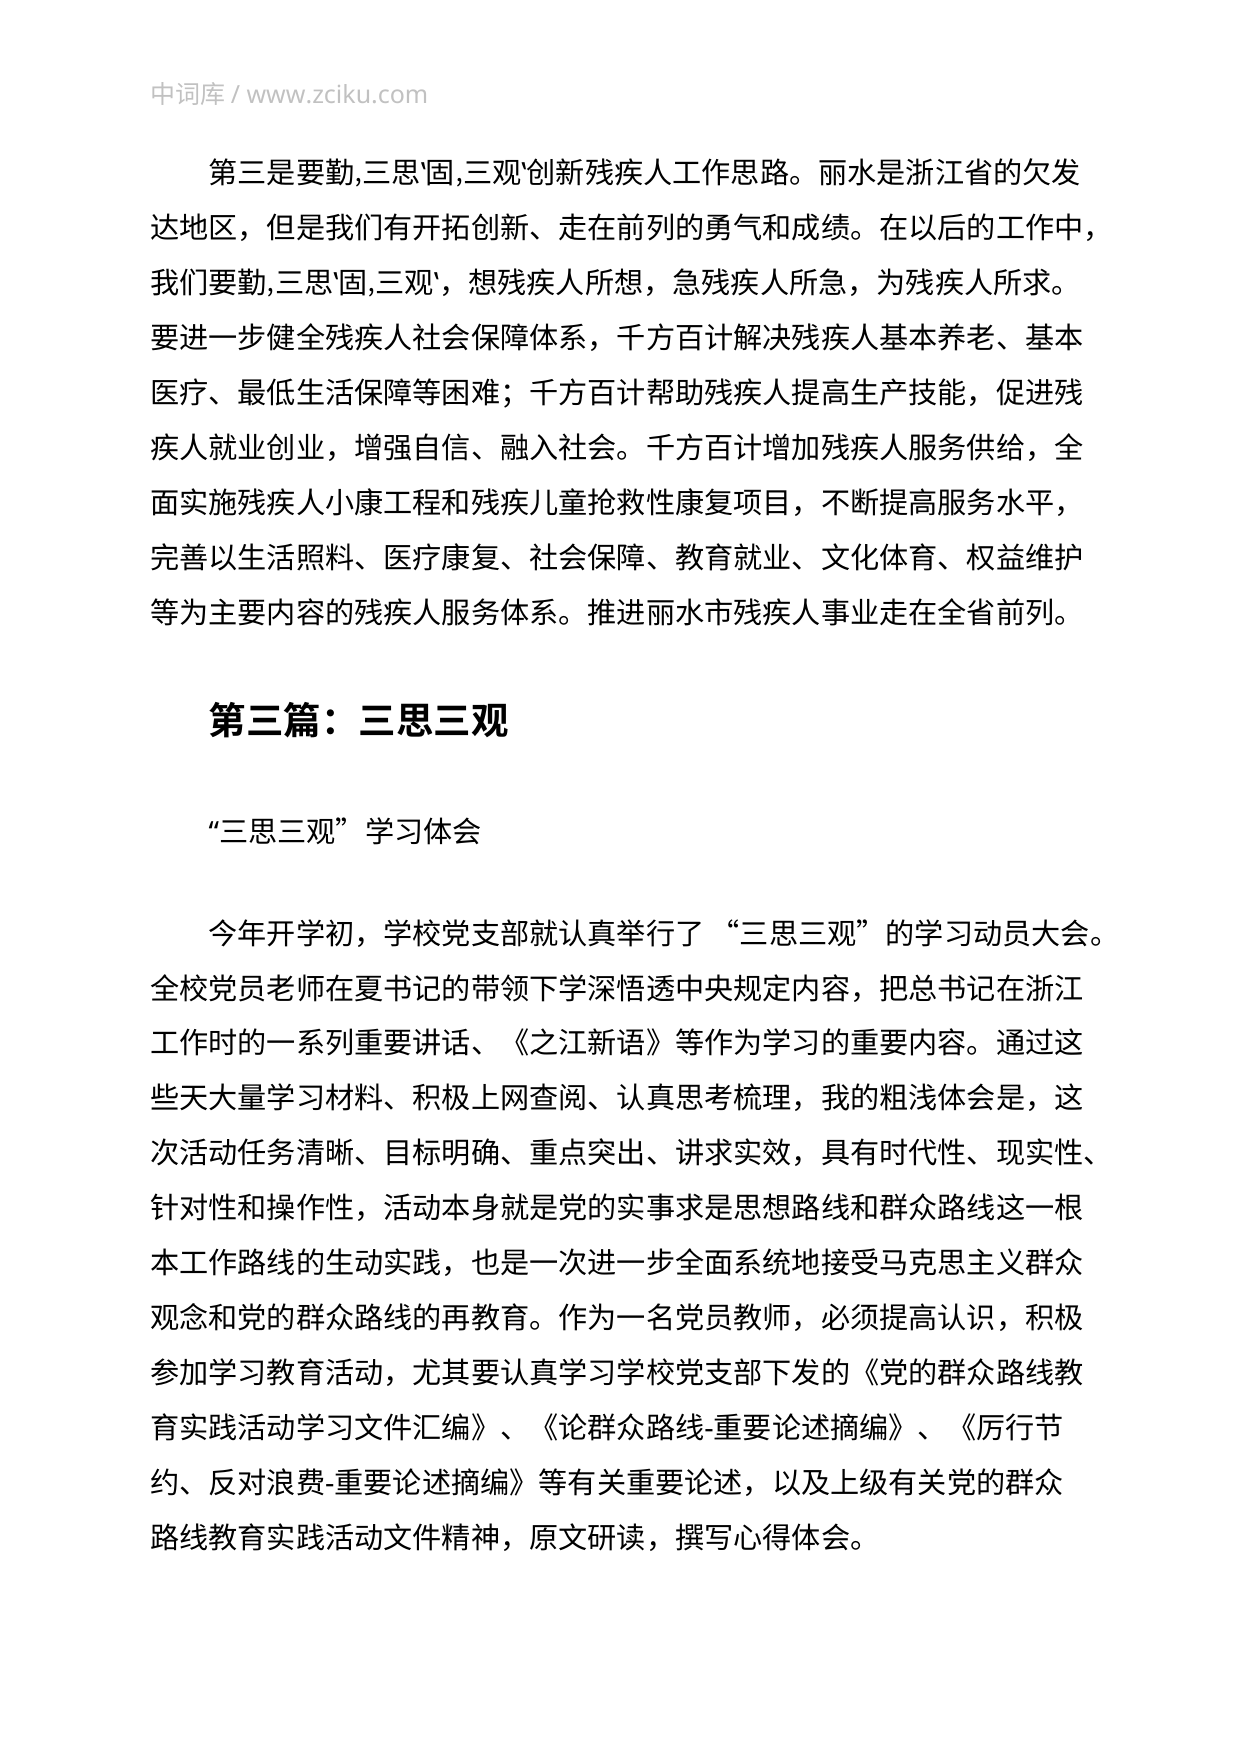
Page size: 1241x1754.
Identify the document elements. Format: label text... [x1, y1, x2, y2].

text 今年开学初，学校党支部就认真举行了 “三思三观”的学习动员大会。全校党员老师在夏书记的带领下学深悟透中央规定内容，把总书记在浙江工作时的一系列重要讲话、《之江新语》等作为学习的重要内容。通过这些天大量学习材料、积极上网查阅、认真思考梳理，我的粗浅体会是，这次活动任务清晰、目标明确、重点突出、讲求实效，具有时代性、现实性、针对性和操作性，活动本身就是党的实事求是思想路线和群众路线这一根本工作路线的生动实践，也是一次进一步全面系统地接受马克思主义群众观念和党的群众路线的再教育。作为一名党员教师，必须提高认识，积极参加学习教育活动，尤其要认真学习学校党支部下发的《党的群众路线教育实践活动学习文件汇编》、《论群众路线-重要论述摘编》、《厉行节约、反对浪费-重要论述摘编》等有关重要论述，以及上级有关党的群众路线教育实践活动文件精神，原文研读，撰写心得体会。 [150, 910, 1090, 1557]
text “三思三观”学习体会 [150, 808, 1090, 851]
text 第三篇：三思三观 [150, 691, 1090, 745]
text 第三是要勤‚三思‛固‚三观‛创新残疾人工作思路。丽水是浙江省的欠发达地区，但是我们有开拓创新、走在前列的勇气和成绩。在以后的工作中，我们要勤‚三思‛固‚三观‛，想残疾人所想，急残疾人所急，为残疾人所求。要进一步健全残疾人社会保障体系，千方百计解决残疾人基本养老、基本医疗、最低生活保障等困难；千方百计帮助残疾人提高生产技能，促进残疾人就业创业，增强自信、融入社会。千方百计增加残疾人服务供给，全面实施残疾人小康工程和残疾儿童抢救性康复项目，不断提高服务水平，完善以生活照料、医疗康复、社会保障、教育就业、文化体育、权益维护等为主要内容的残疾人服务体系。推进丽水市残疾人事业走在全省前列。 [150, 150, 1090, 631]
